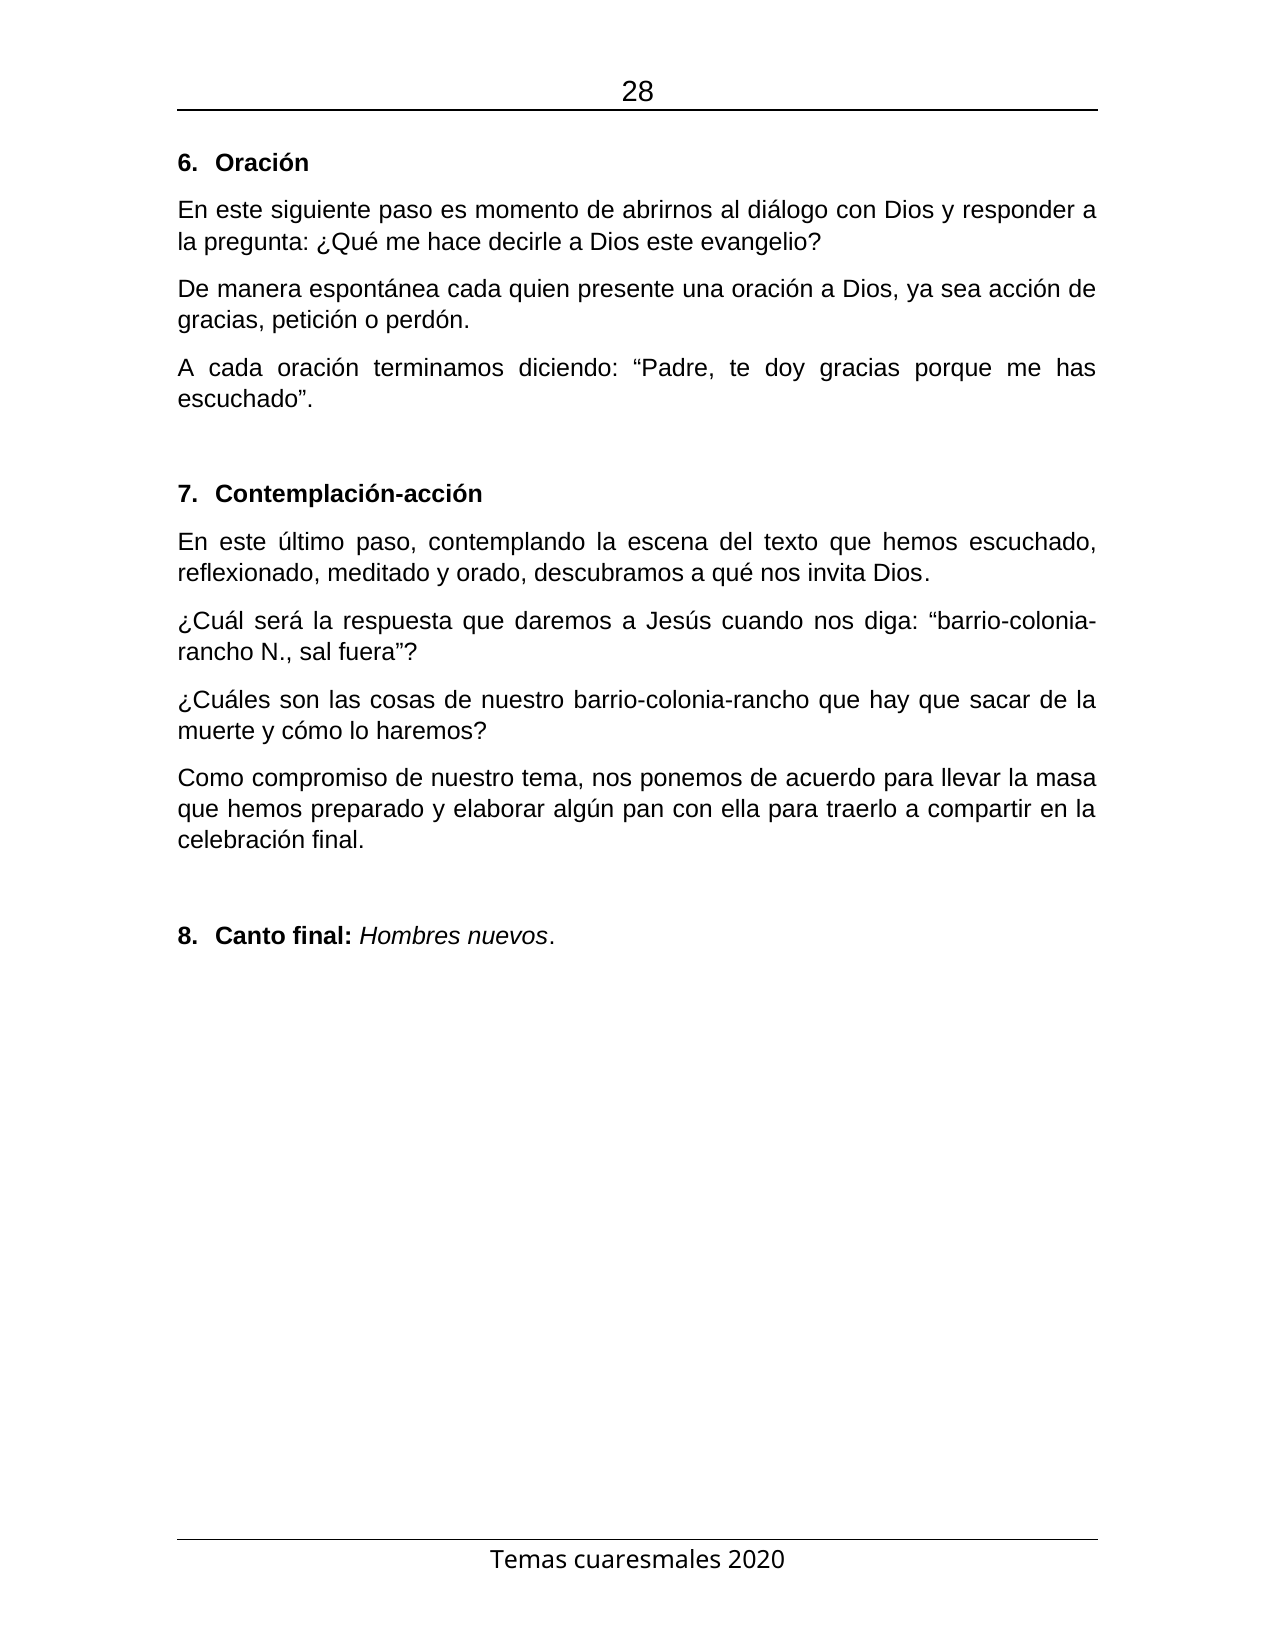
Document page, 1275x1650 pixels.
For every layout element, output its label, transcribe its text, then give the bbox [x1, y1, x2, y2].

list Contemplación-acción [177, 479, 1098, 508]
text A cada oración terminamos diciendo: “Padre, te doy gracias porque me has escuchado”. [177, 353, 1098, 413]
text En este siguiente paso es momento de abrirnos al diálogo con Dios y responder a la pregunta: ¿Qué me hace decirle a Dios este evangelio? [177, 195, 1098, 255]
text Como compromiso de nuestro tema, nos ponemos de acuerdo para llevar la masa que hemos preparado y elaborar algún pan con ella para traerlo a compartir en la celebración final. [177, 763, 1098, 854]
text En este último paso, contemplando la escena del texto que hemos escuchado, reflexionado, meditado y orado, descubramos a qué nos invita Dios. [177, 527, 1098, 587]
list Oración [177, 148, 1098, 176]
list Canto final: Hombres nuevos. [177, 921, 1098, 949]
text De manera espontánea cada quien presente una oración a Dios, ya sea acción de gracias, petición o perdón. [177, 274, 1098, 334]
text ¿Cuáles son las cosas de nuestro barrio-colonia-rancho que hay que sacar de la muerte y cómo lo haremos? [177, 684, 1098, 744]
text ¿Cuál será la respuesta que daremos a Jesús cuando nos diga: “barrio-colonia-rancho N., sal fuera”? [177, 606, 1098, 666]
